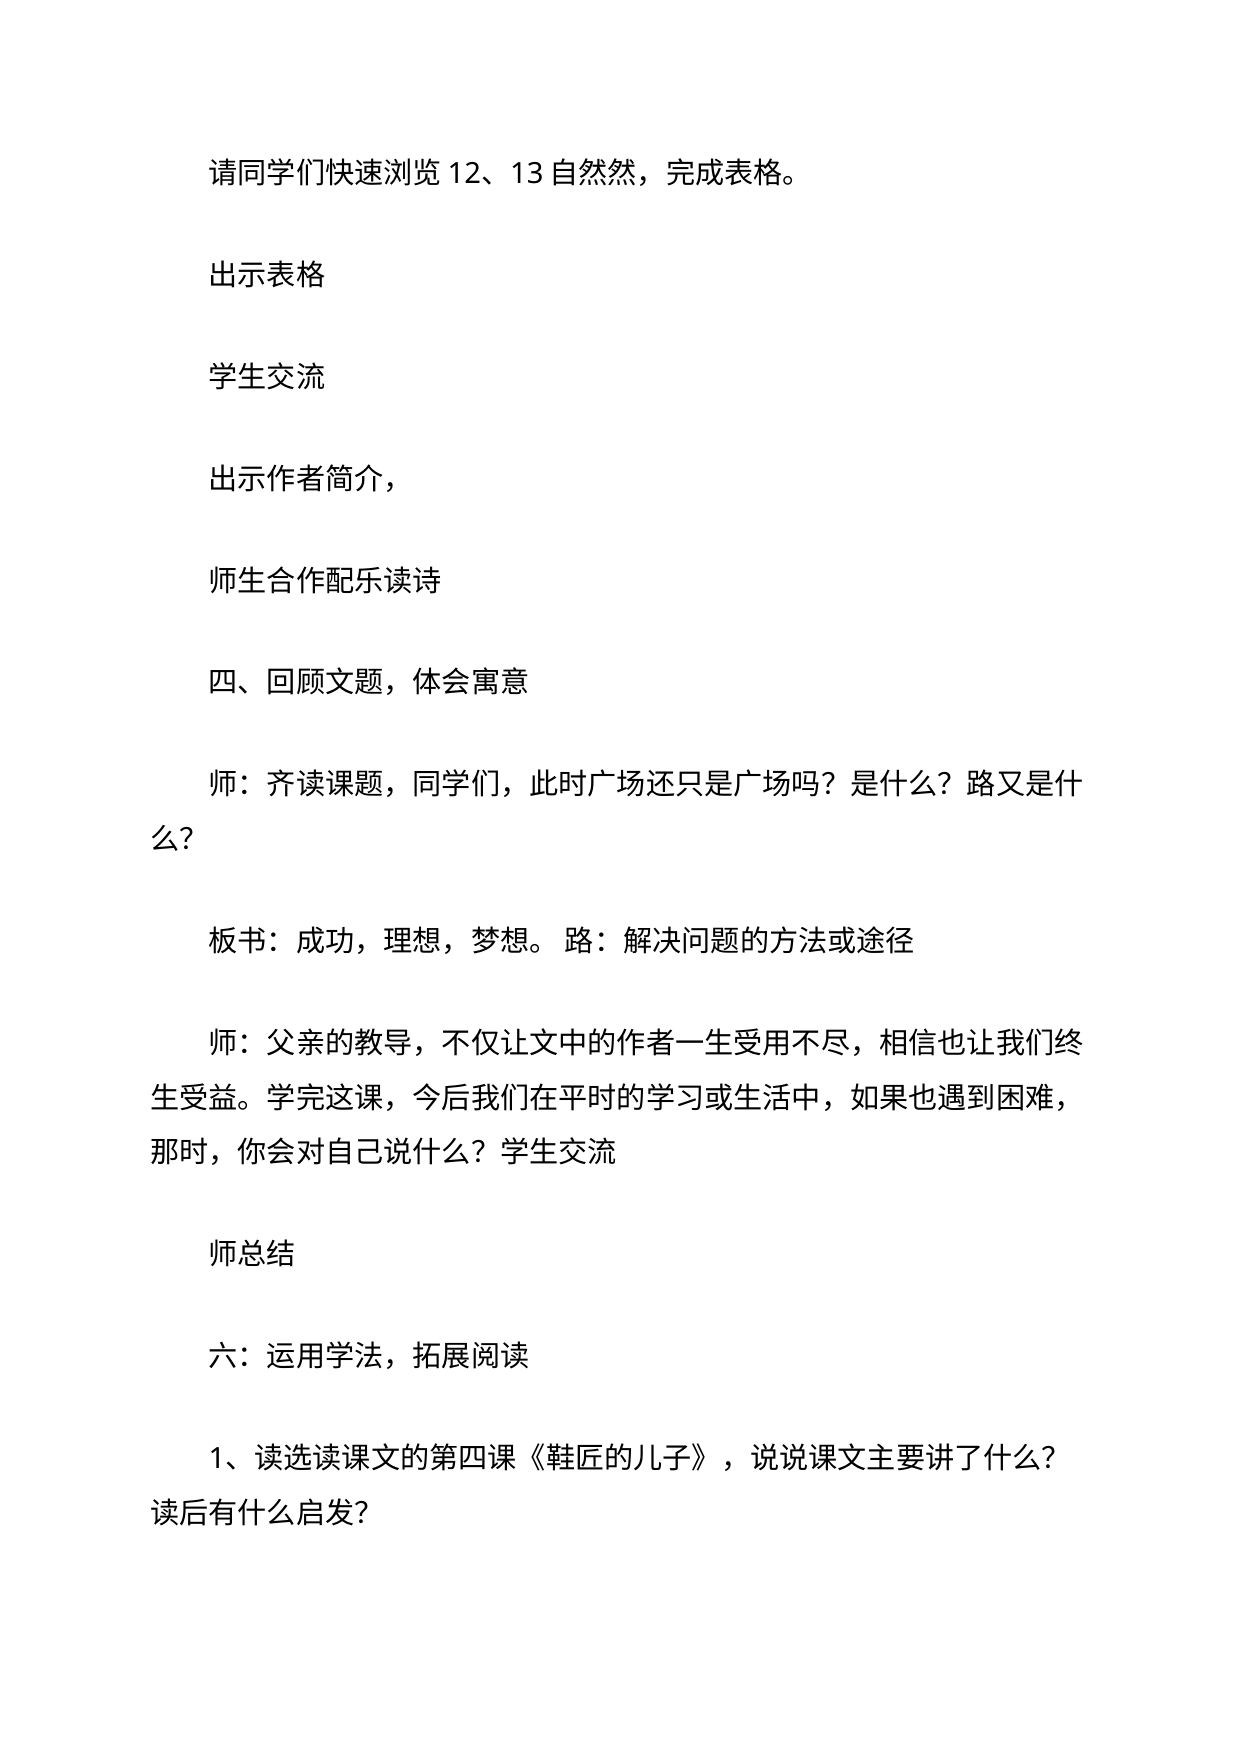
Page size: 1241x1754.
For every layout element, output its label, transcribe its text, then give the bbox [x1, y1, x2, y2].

text 出示表格 [150, 252, 1090, 294]
text 四、回顾文题，体会寓意 [150, 659, 1090, 701]
text 师：齐读课题，同学们，此时广场还只是广场吗？是什么？路又是什么？ [150, 761, 1090, 858]
text 师生合作配乐读诗 [150, 557, 1090, 599]
text 学生交流 [150, 354, 1090, 396]
text 请同学们快速浏览12、13自然然，完成表格。 [150, 150, 1090, 192]
text 板书：成功，理想，梦想。 路：解决问题的方法或途径 [150, 917, 1090, 960]
text 1、读选读课文的第四课《鞋匠的儿子》，说说课文主要讲了什么？读后有什么启发？ [150, 1434, 1090, 1532]
text 六：运用学法，拓展阅读 [150, 1333, 1090, 1375]
text 出示作者简介， [150, 456, 1090, 498]
text 师总结 [150, 1231, 1090, 1273]
text 师：父亲的教导，不仅让文中的作者一生受用不尽，相信也让我们终生受益。学完这课，今后我们在平时的学习或生活中，如果也遇到困难，那时，你会对自己说什么？学生交流 [150, 1019, 1090, 1171]
